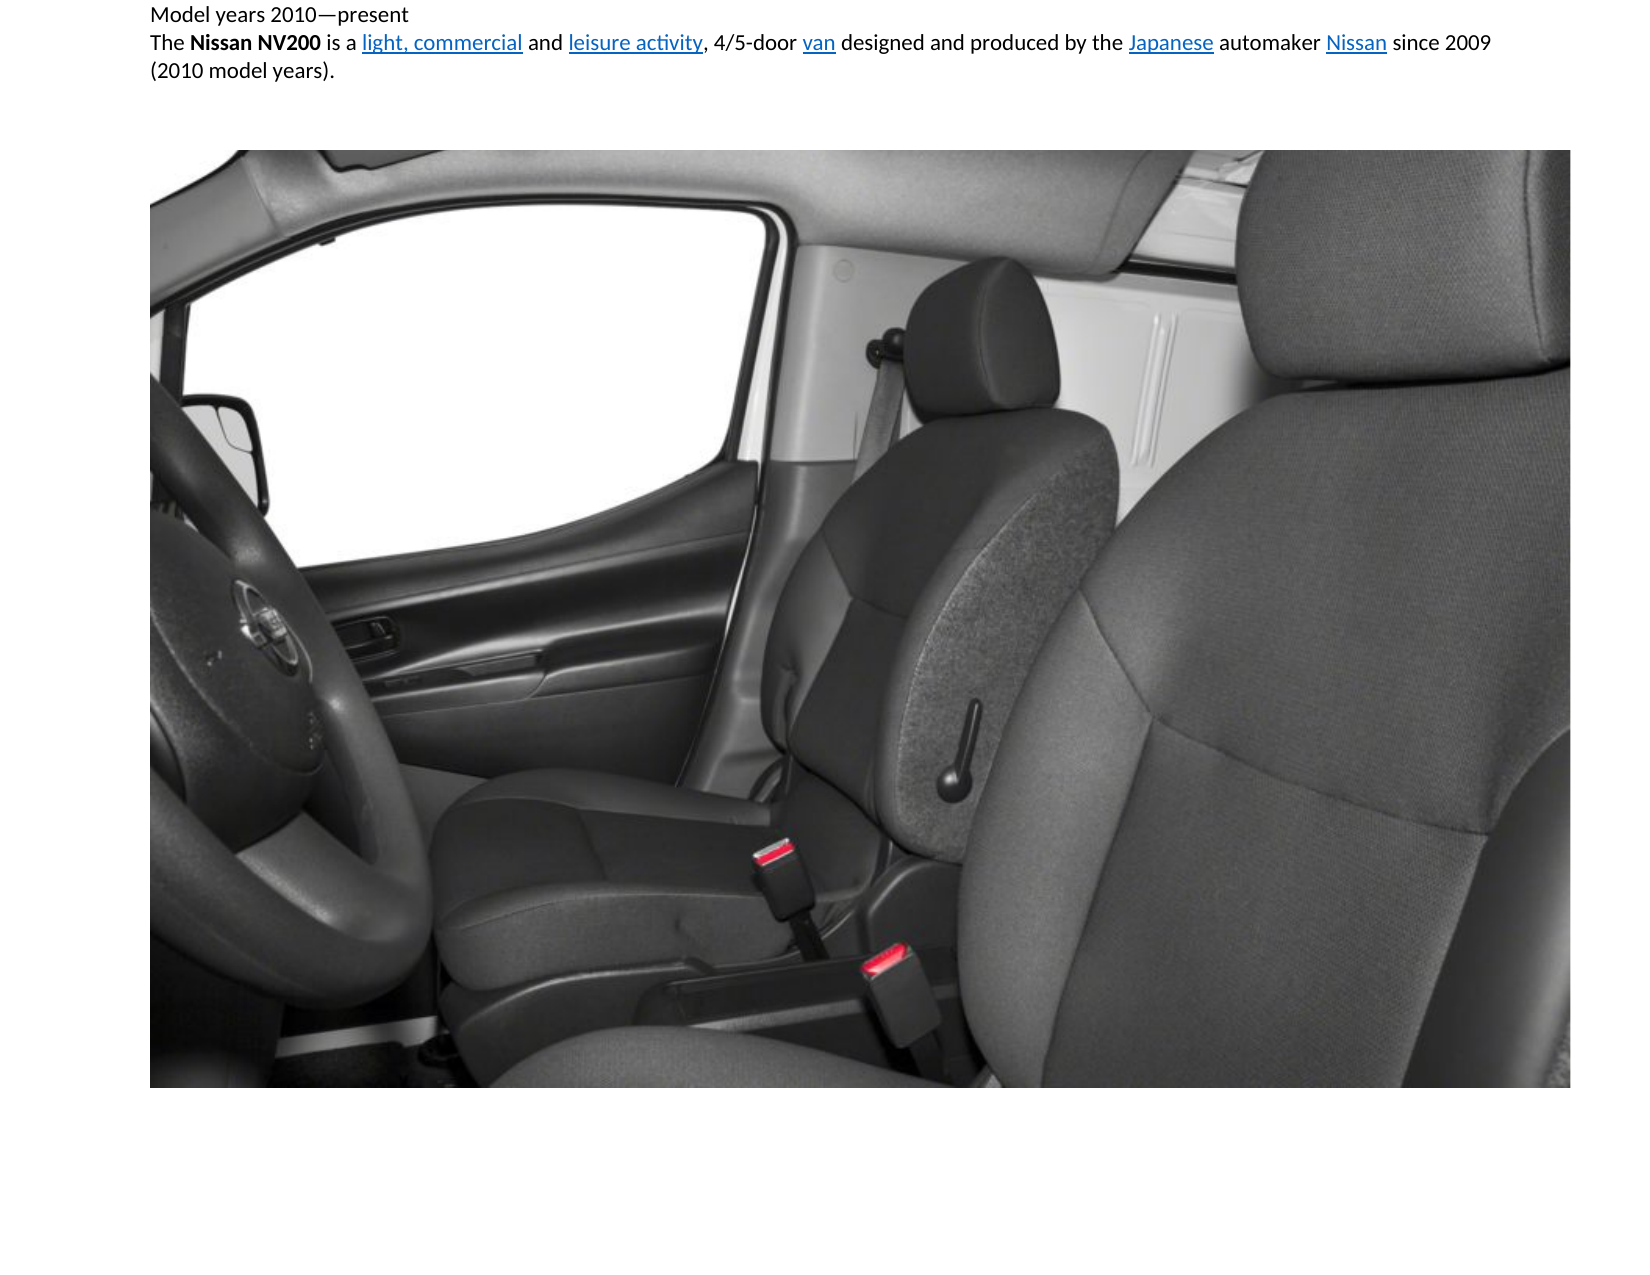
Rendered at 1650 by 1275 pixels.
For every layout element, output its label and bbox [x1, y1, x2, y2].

picture [150, 150, 1571, 1088]
